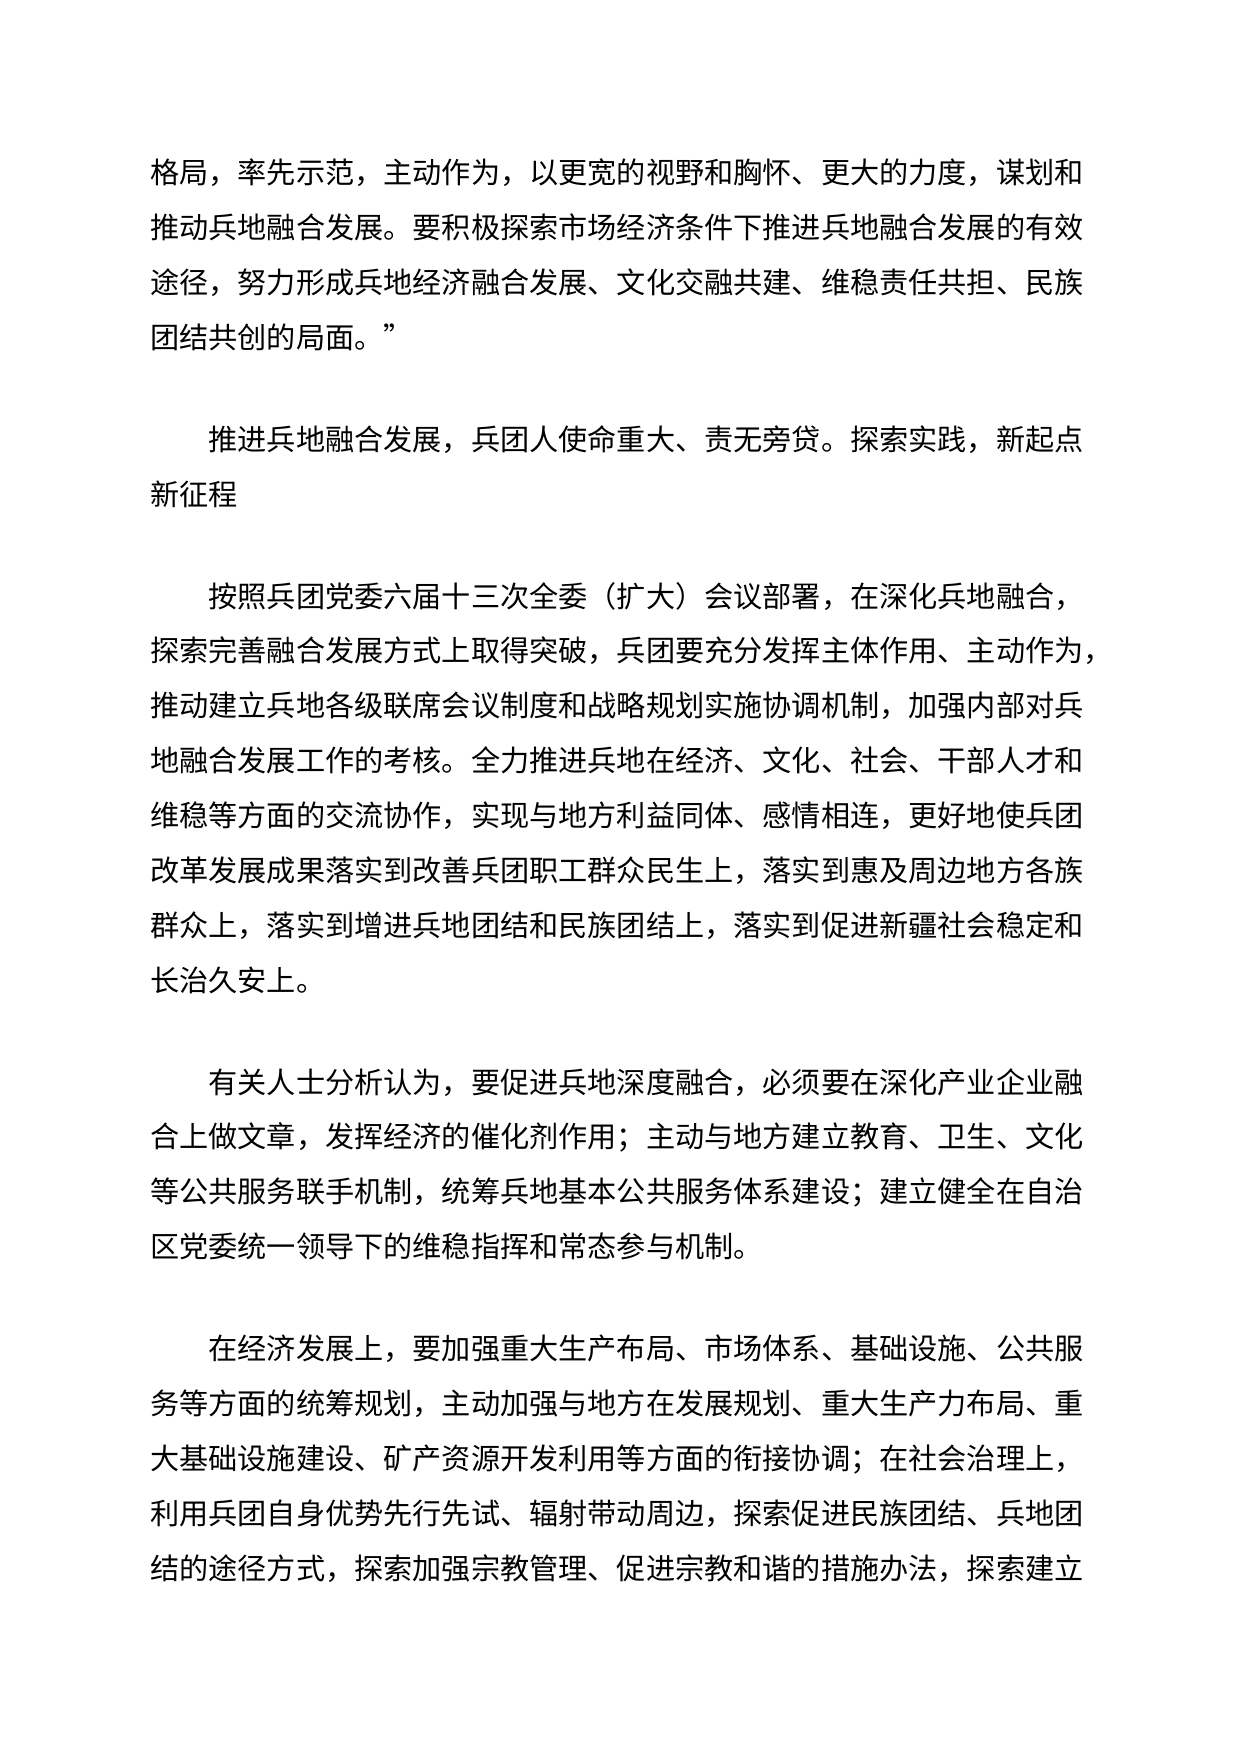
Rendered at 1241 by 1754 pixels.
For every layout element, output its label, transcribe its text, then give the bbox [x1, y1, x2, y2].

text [150, 1326, 1090, 1587]
text 推进兵地融合发展，兵团人使命重大、责无旁贷。探索实践，新起点新征程 [150, 416, 1090, 514]
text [150, 150, 1090, 357]
text 按照兵团党委六届十三次全委（扩大）会议部署，在深化兵地融合，探索完善融合发展方式上取得突破，兵团要充分发挥主体作用、主动作为，推动建立兵地各级联席会议制度和战略规划实施协调机制，加强内部对兵地融合发展工作的考核。全力推进兵地在经济、文化、社会、干部人才和维稳等方面的交流协作，实现与地方利益同体、感情相连，更好地使兵团改革发展成果落实到改善兵团职工群众民生上，落实到惠及周边地方各族群众上，落实到增进兵地团结和民族团结上，落实到促进新疆社会稳定和长治久安上。 [150, 573, 1090, 1000]
text 有关人士分析认为，要促进兵地深度融合，必须要在深化产业企业融合上做文章，发挥经济的催化剂作用；主动与地方建立教育、卫生、文化等公共服务联手机制，统筹兵地基本公共服务体系建设；建立健全在自治区党委统一领导下的维稳指挥和常态参与机制。 [150, 1059, 1090, 1266]
